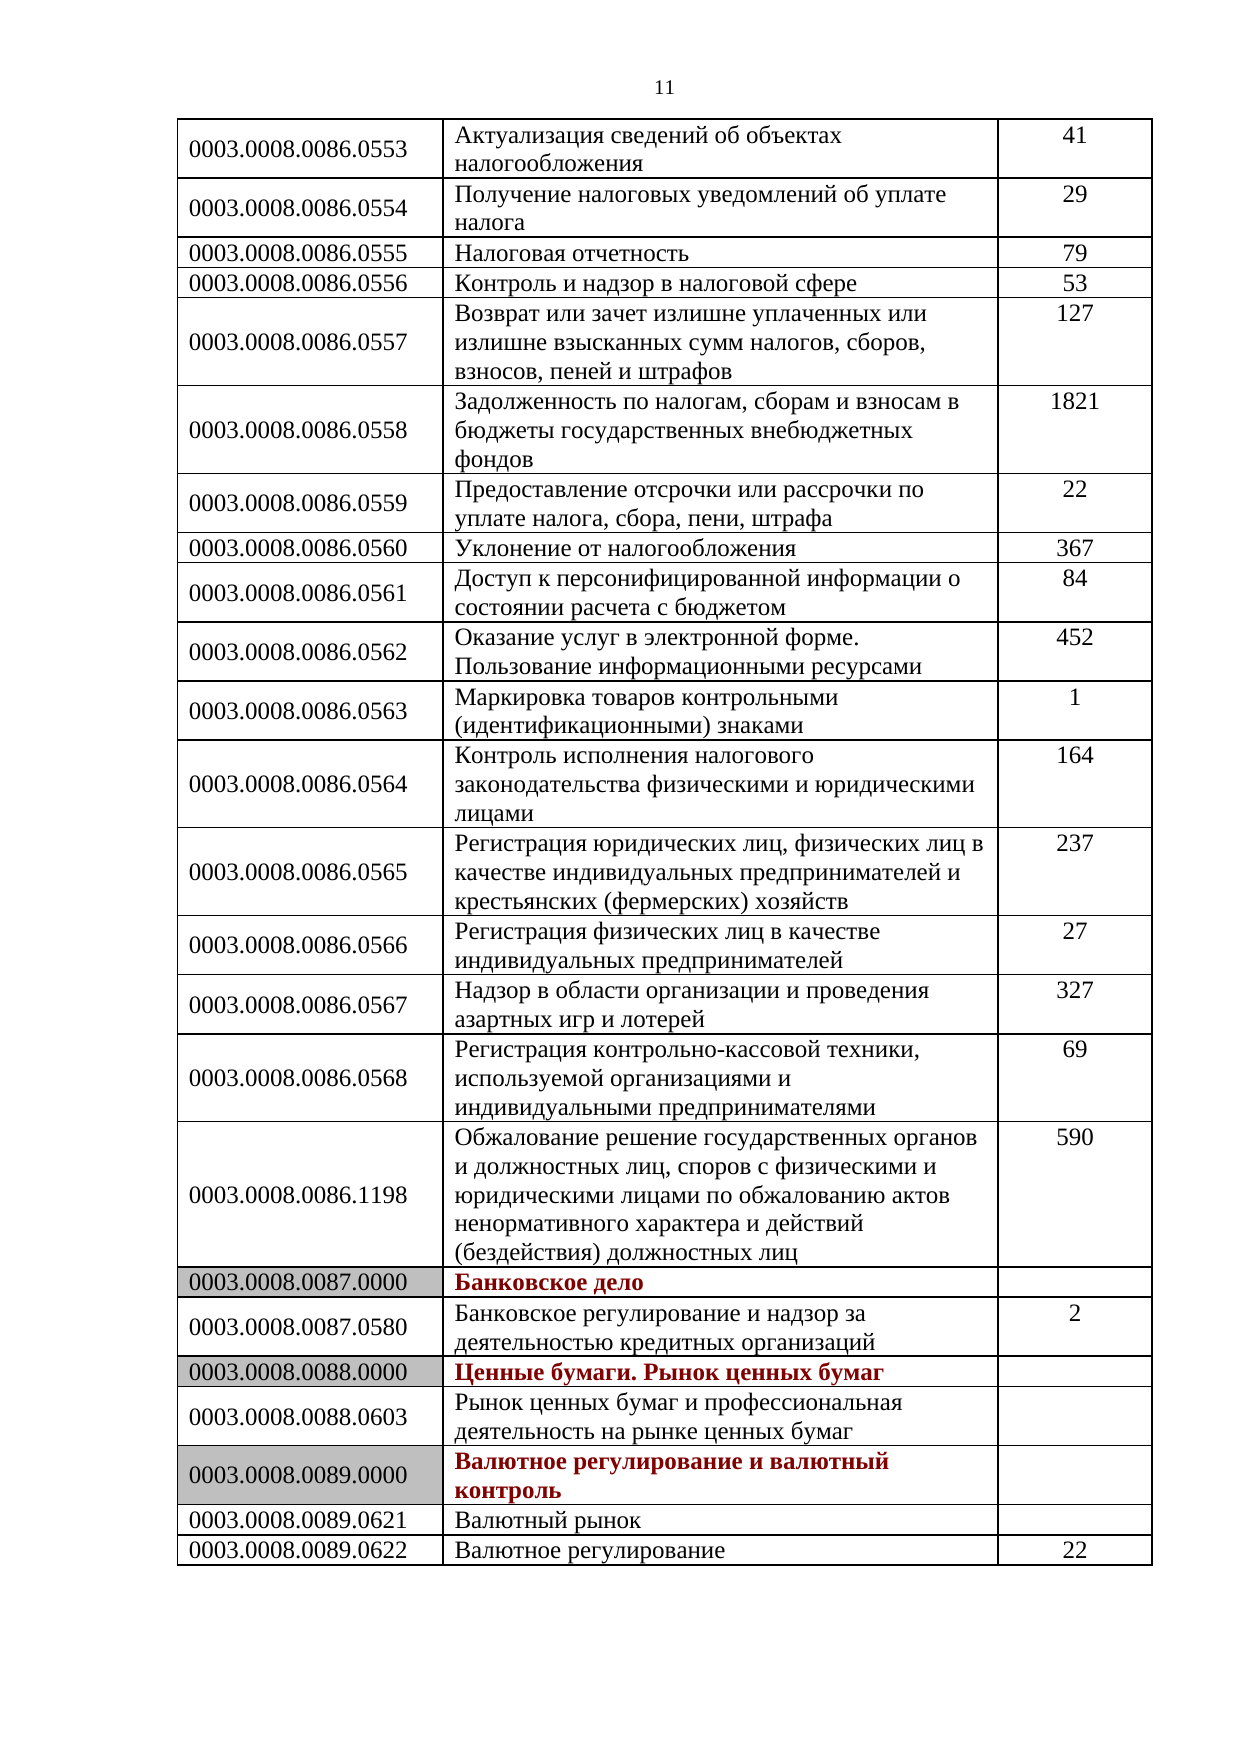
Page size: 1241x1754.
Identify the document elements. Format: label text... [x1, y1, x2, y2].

table_cell 0003.0008.0086.0568 [178, 1035, 442, 1121]
table_cell Оказание услуг в электронной форме. Пользование информационными ресурсами [444, 623, 997, 680]
table_cell Обжалование решение государственных органов и должностных лиц, споров с физическими и юридическими лицами по обжалованию актов ненормативного характера и действий (бездействия) должностных лиц [444, 1122, 997, 1266]
table_cell 1821 [999, 386, 1151, 472]
table_cell 0003.0008.0086.0553 [178, 120, 442, 177]
table_cell 22 [999, 1536, 1151, 1564]
table_cell Регистрация контрольно-кассовой техники, используемой организациями и индивидуальными предпринимателями [444, 1035, 997, 1121]
table_cell Предоставление отсрочки или рассрочки по уплате налога, сбора, пени, штрафа [444, 474, 997, 532]
table_cell 0003.0008.0089.0621 [178, 1505, 442, 1534]
table_cell 0003.0008.0086.1198 [178, 1122, 442, 1266]
table_cell Актуализация сведений об объектах налогообложения [444, 120, 997, 177]
table_cell 327 [999, 975, 1151, 1033]
table_cell [999, 1446, 1151, 1504]
table_cell Регистрация юридических лиц, физических лиц в качестве индивидуальных предпринимателей и крестьянских (фермерских) хозяйств [444, 828, 997, 915]
table_cell Банковское регулирование и надзор за деятельностью кредитных организаций [444, 1298, 997, 1355]
table_cell Банковское дело [444, 1268, 997, 1296]
table_cell 367 [999, 533, 1151, 562]
table_cell Получение налоговых уведомлений об уплате налога [444, 179, 997, 236]
table_cell 237 [999, 828, 1151, 915]
table_cell 0003.0008.0086.0554 [178, 179, 442, 236]
table_cell 1 [999, 682, 1151, 739]
table_cell [999, 1387, 1151, 1445]
table_cell Контроль и надзор в налоговой сфере [444, 268, 997, 297]
table_cell Регистрация физических лиц в качестве индивидуальных предпринимателей [444, 916, 997, 974]
table_cell Доступ к персонифицированной информации о состоянии расчета с бюджетом [444, 563, 997, 621]
table_cell 29 [999, 179, 1151, 236]
table_cell Надзор в области организации и проведения азартных игр и лотерей [444, 975, 997, 1033]
table_cell 0003.0008.0086.0560 [178, 533, 442, 562]
table_cell 164 [999, 741, 1151, 827]
table_cell 53 [999, 268, 1151, 297]
table_cell 0003.0008.0086.0557 [178, 298, 442, 385]
table_cell Валютное регулирование [444, 1536, 997, 1564]
table_cell Возврат или зачет излишне уплаченных или излишне взысканных сумм налогов, сборов, взносов, пеней и штрафов [444, 298, 997, 385]
table_cell 0003.0008.0086.0565 [178, 828, 442, 915]
table_cell Задолженность по налогам, сборам и взносам в бюджеты государственных внебюджетных фондов [444, 386, 997, 472]
table_cell 0003.0008.0087.0000 [178, 1268, 442, 1296]
table_cell 0003.0008.0088.0603 [178, 1387, 442, 1445]
table_cell 27 [999, 916, 1151, 974]
table_cell 0003.0008.0089.0622 [178, 1536, 442, 1564]
table_cell Валютное регулирование и валютный контроль [444, 1446, 997, 1504]
table_cell 22 [999, 474, 1151, 532]
table_cell Уклонение от налогообложения [444, 533, 997, 562]
table_cell Рынок ценных бумаг и профессиональная деятельность на рынке ценных бумаг [444, 1387, 997, 1445]
table_cell 0003.0008.0087.0580 [178, 1298, 442, 1355]
table_cell 79 [999, 238, 1151, 267]
table_cell Ценные бумаги. Рынок ценных бумаг [444, 1357, 997, 1386]
table_cell 127 [999, 298, 1151, 385]
table_cell 0003.0008.0089.0000 [178, 1446, 442, 1504]
table_cell 84 [999, 563, 1151, 621]
table_cell [999, 1505, 1151, 1534]
table_cell [999, 1268, 1151, 1296]
table_cell Контроль исполнения налогового законодательства физическими и юридическими лицами [444, 741, 997, 827]
table_cell 0003.0008.0086.0564 [178, 741, 442, 827]
table_cell Налоговая отчетность [444, 238, 997, 267]
table_cell 0003.0008.0086.0566 [178, 916, 442, 974]
table_cell Маркировка товаров контрольными (идентификационными) знаками [444, 682, 997, 739]
table_cell Валютный рынок [444, 1505, 997, 1534]
table_cell 0003.0008.0088.0000 [178, 1357, 442, 1386]
table_cell 2 [999, 1298, 1151, 1355]
table_cell 0003.0008.0086.0561 [178, 563, 442, 621]
table_cell 0003.0008.0086.0556 [178, 268, 442, 297]
table_cell 0003.0008.0086.0555 [178, 238, 442, 267]
table_cell 0003.0008.0086.0563 [178, 682, 442, 739]
table_cell 0003.0008.0086.0562 [178, 623, 442, 680]
table_cell 41 [999, 120, 1151, 177]
table_cell 69 [999, 1035, 1151, 1121]
table_cell 0003.0008.0086.0559 [178, 474, 442, 532]
table_cell [999, 1357, 1151, 1386]
table_cell 590 [999, 1122, 1151, 1266]
table_cell 452 [999, 623, 1151, 680]
table_cell 0003.0008.0086.0567 [178, 975, 442, 1033]
table_cell 0003.0008.0086.0558 [178, 386, 442, 472]
